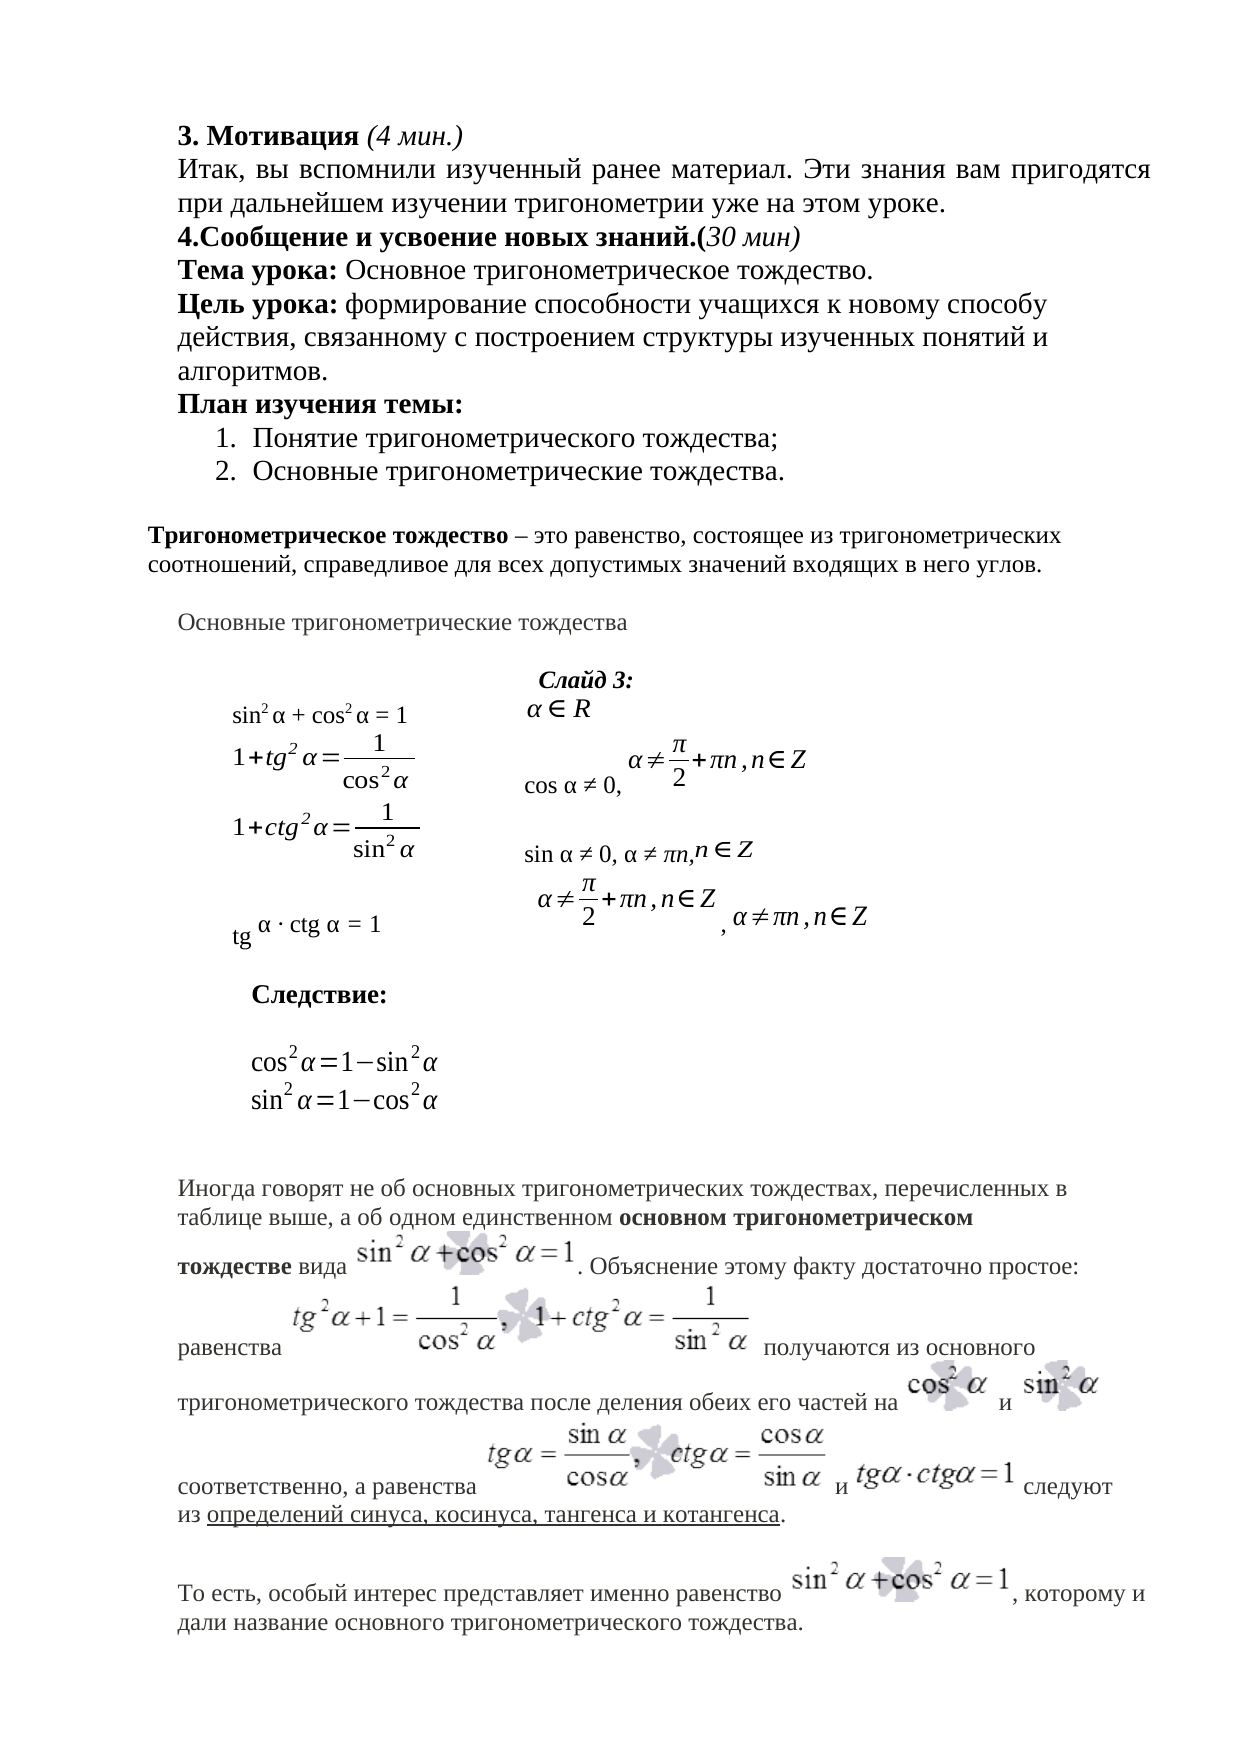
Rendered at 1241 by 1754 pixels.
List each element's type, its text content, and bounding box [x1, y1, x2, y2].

list Понятие тригонометрического тождества; [215, 420, 1152, 453]
picture [854, 1456, 1017, 1494]
text Слайд 3: [215, 665, 1152, 694]
text sin2 α + cos2 α = 1 [215, 694, 1152, 729]
text Тригонометрическое тождество – это равенство, состоящее из тригонометрических соотношений, справедливое для всех допустимых значений входящих в него углов. [148, 521, 1152, 578]
text 4.Сообщение и усвоение новых знаний.(30 мин) [177, 219, 1152, 252]
text Следствие: [177, 978, 1152, 1009]
picture [788, 1557, 1012, 1602]
text sin α ≠ 0, α ≠ πn, [215, 798, 1152, 868]
text То есть, особый интерес представляет именно равенство , которому и дали название основного тригонометрического тождества. [177, 1557, 1152, 1635]
text Тема урока: Основное тригонометрическое тождество. [177, 252, 1152, 286]
list Основные тригонометрические тождества. [215, 453, 1152, 487]
text tg α ∙ ctg α = 1 , [215, 868, 1152, 949]
text План изучения темы: [177, 386, 1152, 420]
text Цель урока: формирование способности учащихся к новому способу действия, связанному с построением структуры изученных понятий и алгоритмов. [177, 286, 1152, 386]
picture [483, 1416, 829, 1494]
picture [288, 1280, 757, 1356]
picture [904, 1360, 993, 1411]
text Итак, вы вспомнили изученный ранее материал. Эти знания вам пригодятся при дальнейшем изучении тригонометрии уже на этом уроке. [177, 152, 1152, 219]
picture [353, 1231, 577, 1275]
picture [1018, 1360, 1106, 1411]
text cos α ≠ 0, [215, 729, 1152, 798]
text 3. Мотивация (4 мин.) [177, 118, 1152, 152]
text Основные тригонометрические тождества [177, 607, 1152, 636]
